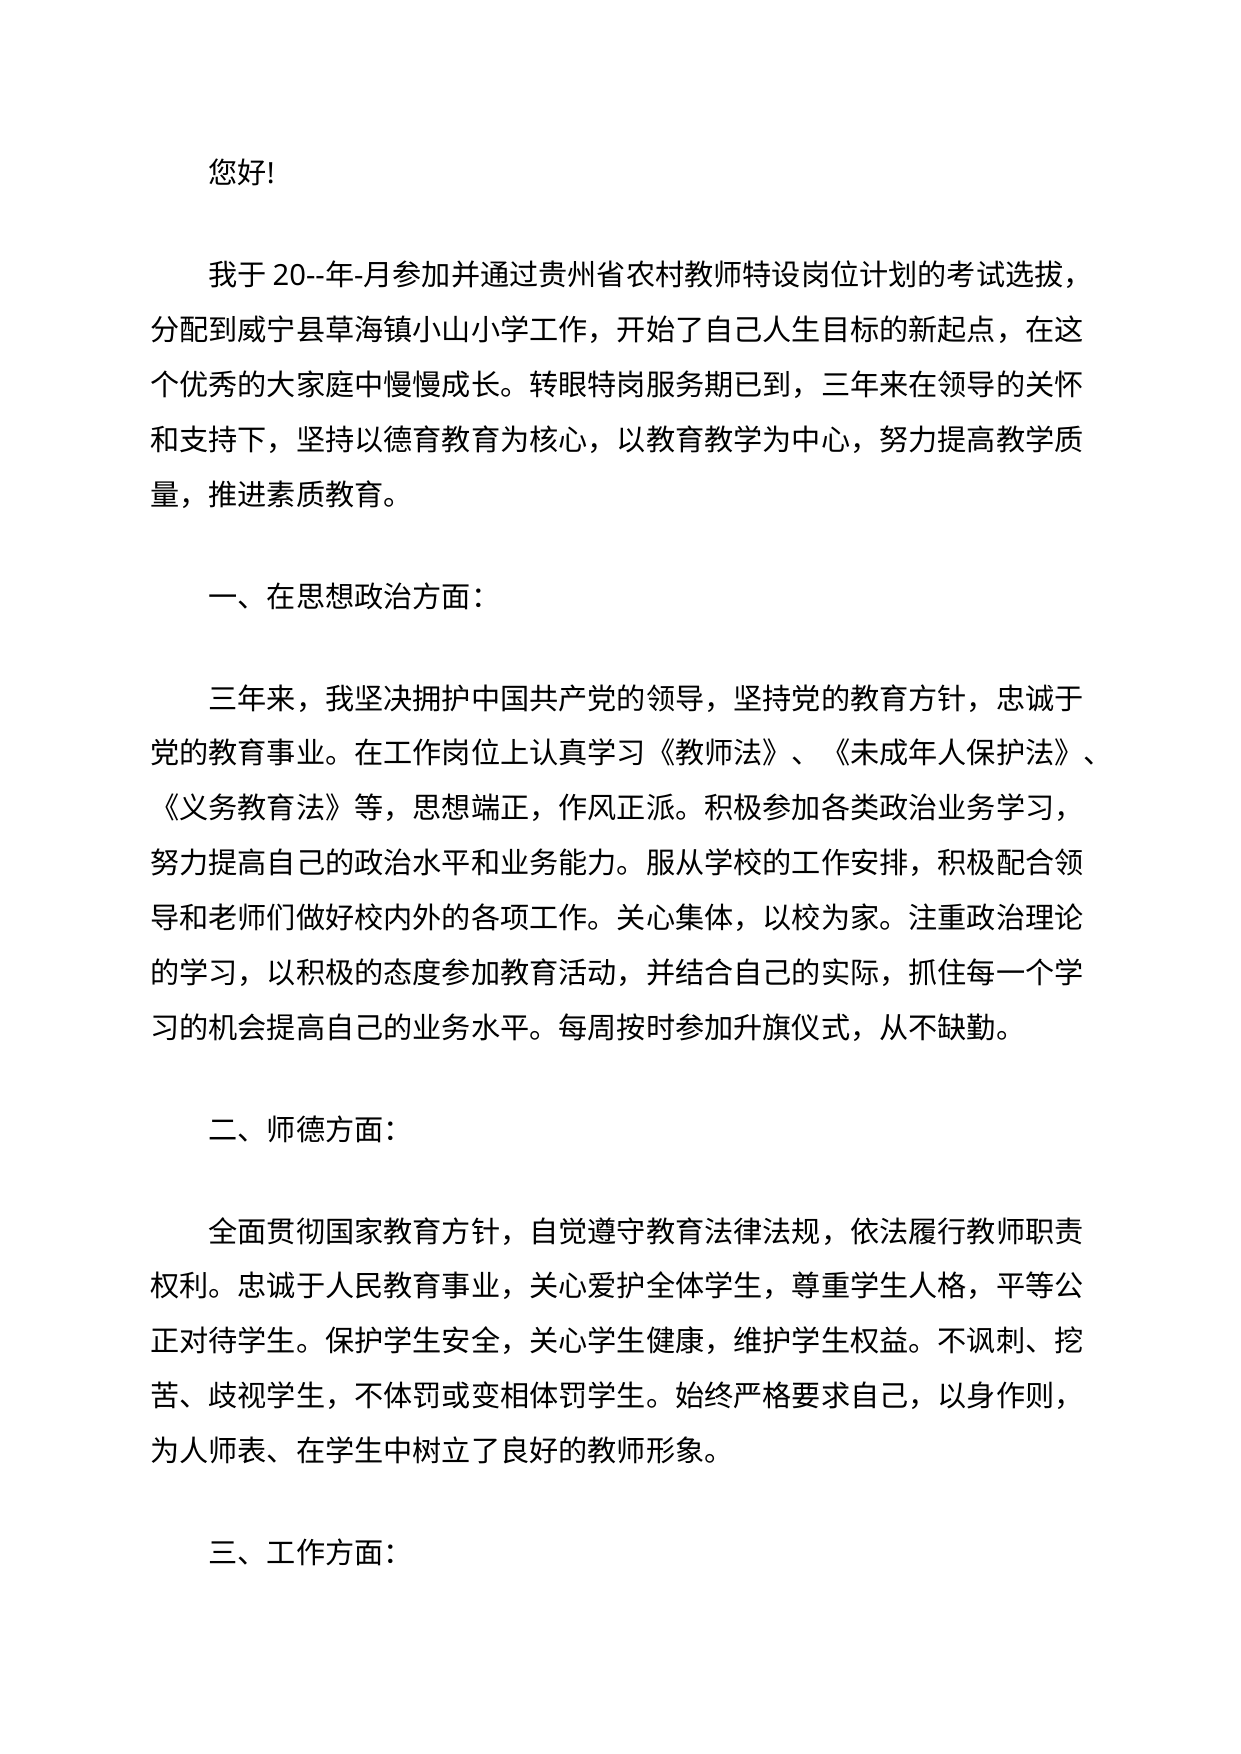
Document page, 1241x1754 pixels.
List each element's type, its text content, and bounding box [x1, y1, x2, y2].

text 三、工作方面： [150, 1529, 1090, 1572]
text 您好! [150, 150, 1090, 192]
text 二、师德方面： [150, 1106, 1090, 1149]
text 全面贯彻国家教育方针，自觉遵守教育法律法规，依法履行教师职责权利。忠诚于人民教育事业，关心爱护全体学生，尊重学生人格，平等公正对待学生。保护学生安全，关心学生健康，维护学生权益。不讽刺、挖苦、歧视学生，不体罚或变相体罚学生。始终严格要求自己，以身作则，为人师表、在学生中树立了良好的教师形象。 [150, 1208, 1090, 1470]
text 我于20--年-月参加并通过贵州省农村教师特设岗位计划的考试选拔，分配到威宁县草海镇小山小学工作，开始了自己人生目标的新起点，在这个优秀的大家庭中慢慢成长。转眼特岗服务期已到，三年来在领导的关怀和支持下，坚持以德育教育为核心，以教育教学为中心，努力提高教学质量，推进素质教育。 [150, 252, 1090, 514]
text 三年来，我坚决拥护中国共产党的领导，坚持党的教育方针，忠诚于党的教育事业。在工作岗位上认真学习《教师法》、《未成年人保护法》、《义务教育法》等，思想端正，作风正派。积极参加各类政治业务学习，努力提高自己的政治水平和业务能力。服从学校的工作安排，积极配合领导和老师们做好校内外的各项工作。关心集体，以校为家。注重政治理论的学习，以积极的态度参加教育活动，并结合自己的实际，抓住每一个学习的机会提高自己的业务水平。每周按时参加升旗仪式，从不缺勤。 [150, 675, 1090, 1047]
text 一、在思想政治方面： [150, 573, 1090, 616]
